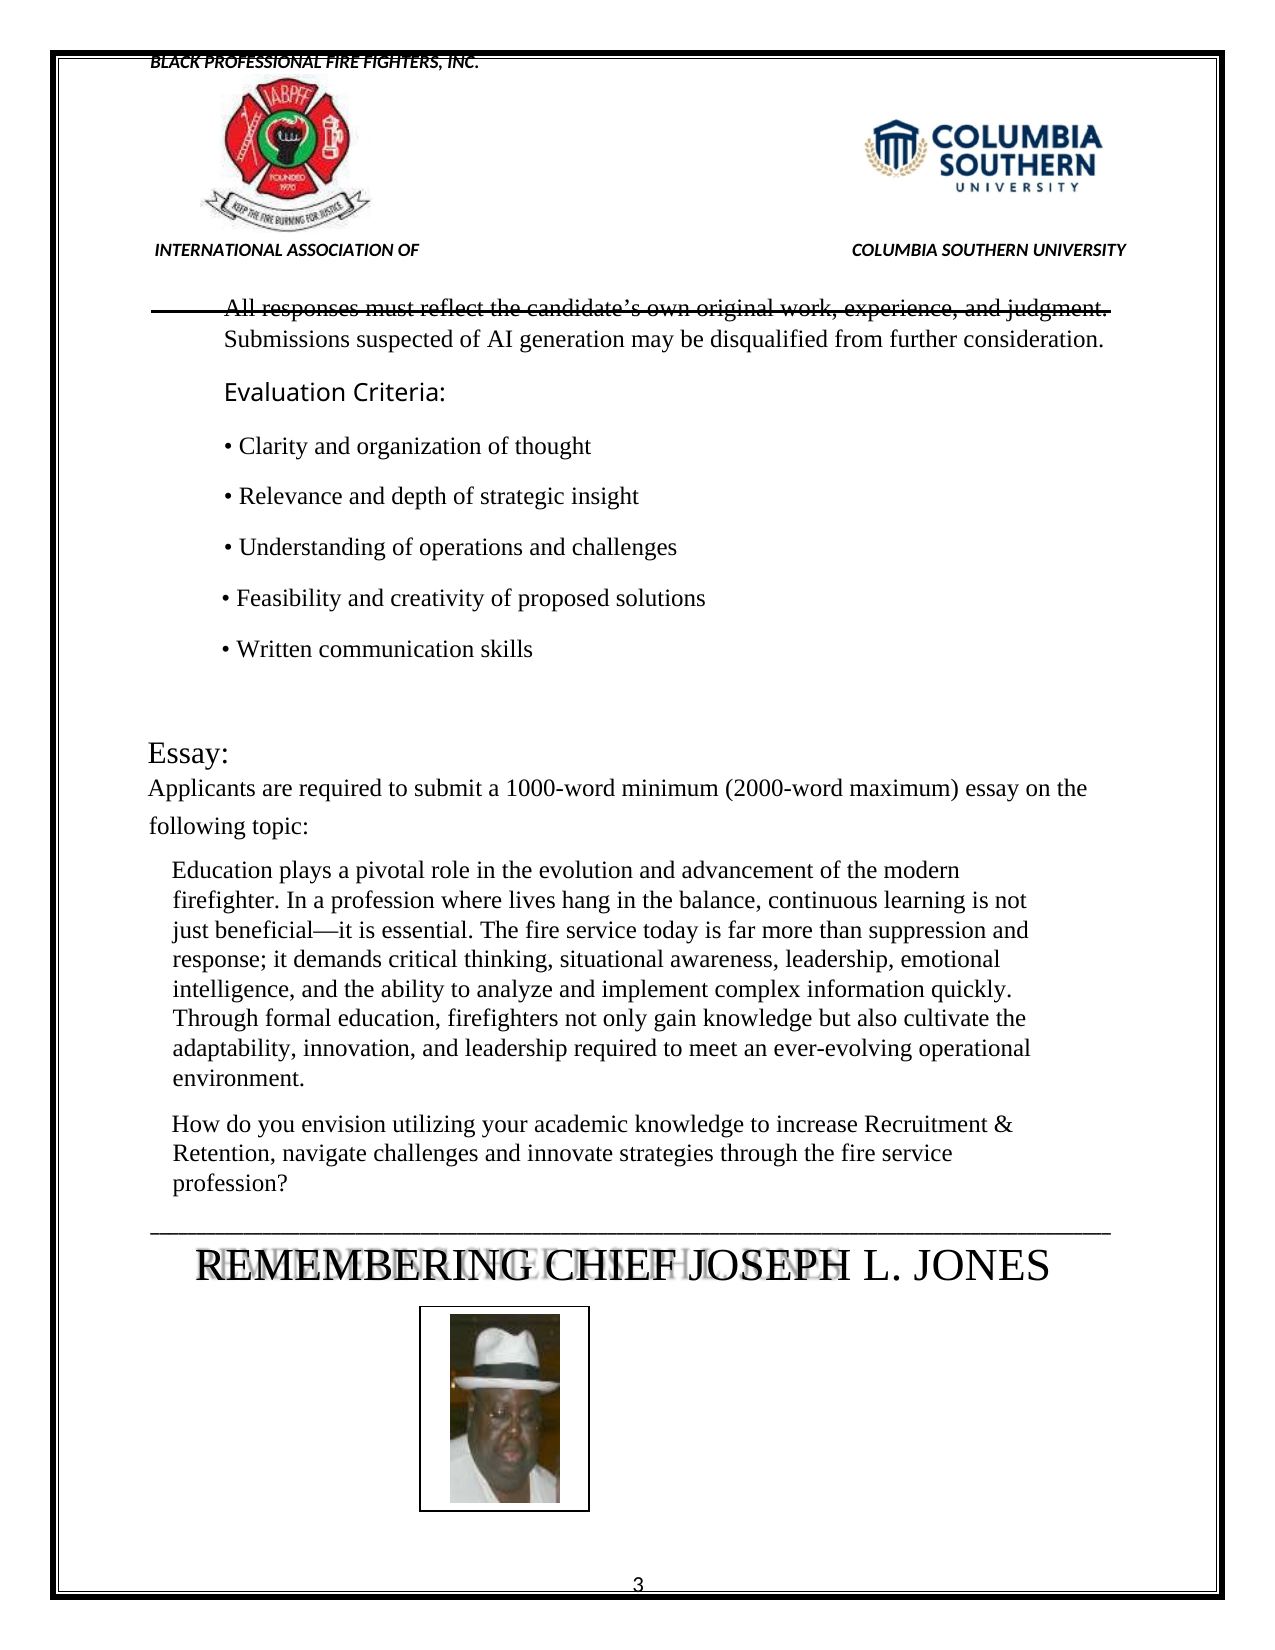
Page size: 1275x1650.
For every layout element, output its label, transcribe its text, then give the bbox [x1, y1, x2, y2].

text How do you envision utilizing your academic knowledge to increase Recruitment & Retention, navigate challenges and innovate strategies through the fire service profession? [171, 1109, 1061, 1197]
text • Understanding of operations and challenges [223, 532, 1141, 561]
picture [200, 74, 373, 233]
text • Relevance and depth of strategic insight [223, 481, 1141, 510]
text Applicants are required to submit a 1000-word minimum (2000-word maximum) essay on the following topic: [147, 773, 1141, 839]
picture [841, 87, 1126, 226]
picture [421, 1307, 588, 1503]
text Essay: [147, 734, 1141, 770]
picture [173, 1222, 864, 1318]
text • Written communication skills [146, 634, 1141, 662]
text Evaluation Criteria: [223, 374, 1141, 408]
text • Feasibility and creativity of proposed solutions [146, 583, 1141, 612]
text Education plays a pivotal role in the evolution and advancement of the modern firefighter. In a profession where lives hang in the balance, continuous learning is not just beneficial—it is essential. The fire service today is far more than suppression and response; it demands critical thinking, situational awareness, leadership, emotional intelligence, and the ability to analyze and implement complex information quickly. Through formal education, firefighters not only gain knowledge but also cultivate the adaptability, innovation, and leadership required to meet an ever-evolving operational environment. [171, 856, 1061, 1091]
text All responses must reflect the candidate’s own original work, experience, and judgment. Submissions suspected of AI generation may be disqualified from further consideration. [223, 293, 1141, 352]
text • Clarity and organization of thought [223, 431, 1141, 459]
